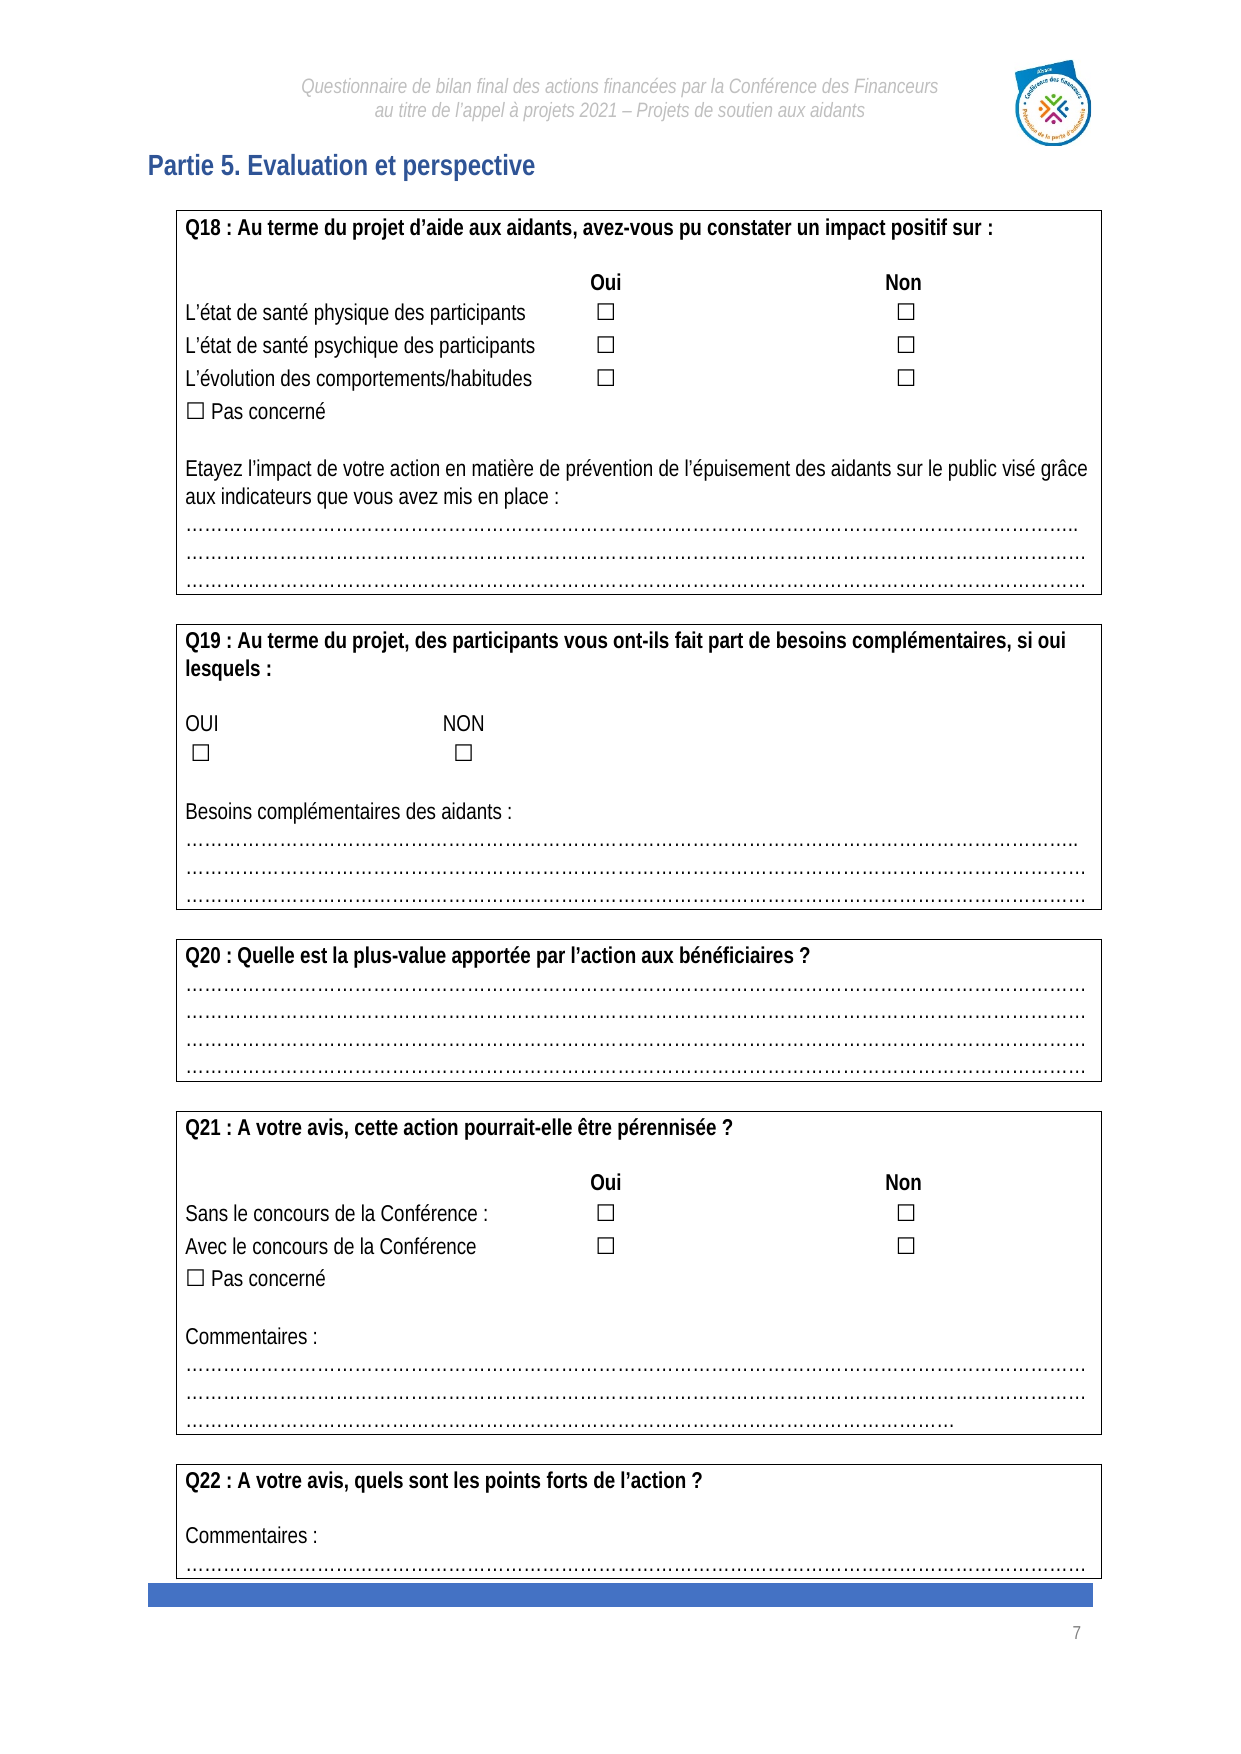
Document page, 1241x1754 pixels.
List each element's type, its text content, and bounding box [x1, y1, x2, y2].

picture [1012, 59, 1093, 148]
text Q20 : Quelle est la plus-value apportée par l’action aux bénéficiaires ? [177, 940, 1101, 967]
text L’état de santé physique des participants [177, 293, 1101, 326]
text Etayez l’impact de votre action en matière de prévention de l’épuisement des aidants sur le public visé grâce aux indicateurs que vous avez mis en place : ……………………………………………………………………………………………………………………………..……………………………………………………………………………………………………………………………………………………………………………………………………………………………………………………………… [177, 452, 1101, 594]
text Pas concerné [177, 392, 1101, 426]
text Pas concerné [177, 1259, 1101, 1294]
text Besoins complémentaires des aidants : ……………………………………………………………………………………………………………………………..……………………………………………………………………………………………………………………………………………………………………………………………………………………………………………………………… [177, 795, 1101, 909]
text OUI NON [177, 707, 1101, 736]
text L’évolution des comportements/habitudes [177, 359, 1101, 392]
text Partie 5. Evaluation et perspective [148, 148, 1093, 181]
text Q18 : Au terme du projet d’aide aux aidants, avez-vous pu constater un impact positif sur : [177, 211, 1101, 240]
text Avec le concours de la Conférence [177, 1226, 1101, 1259]
text Q22 : A votre avis, quels sont les points forts de l’action ? [177, 1465, 1101, 1493]
text Q21 : A votre avis, cette action pourrait-elle être pérennisée ? [177, 1112, 1101, 1140]
text ……………………………………………………………………………………………………………………………………………………………………………………………………………………………………………………………………………………………………………………………………………………………………………………………………………………………………………………………………………………………………………………………… [177, 967, 1101, 1081]
text Sans le concours de la Conférence : [177, 1194, 1101, 1226]
text Oui Non [177, 1166, 1101, 1194]
text L’état de santé psychique des participants [177, 326, 1101, 359]
text Q19 : Au terme du projet, des participants vous ont-ils fait part de besoins complémentaires, si oui lesquels : [177, 625, 1101, 681]
text Oui Non [177, 266, 1101, 293]
